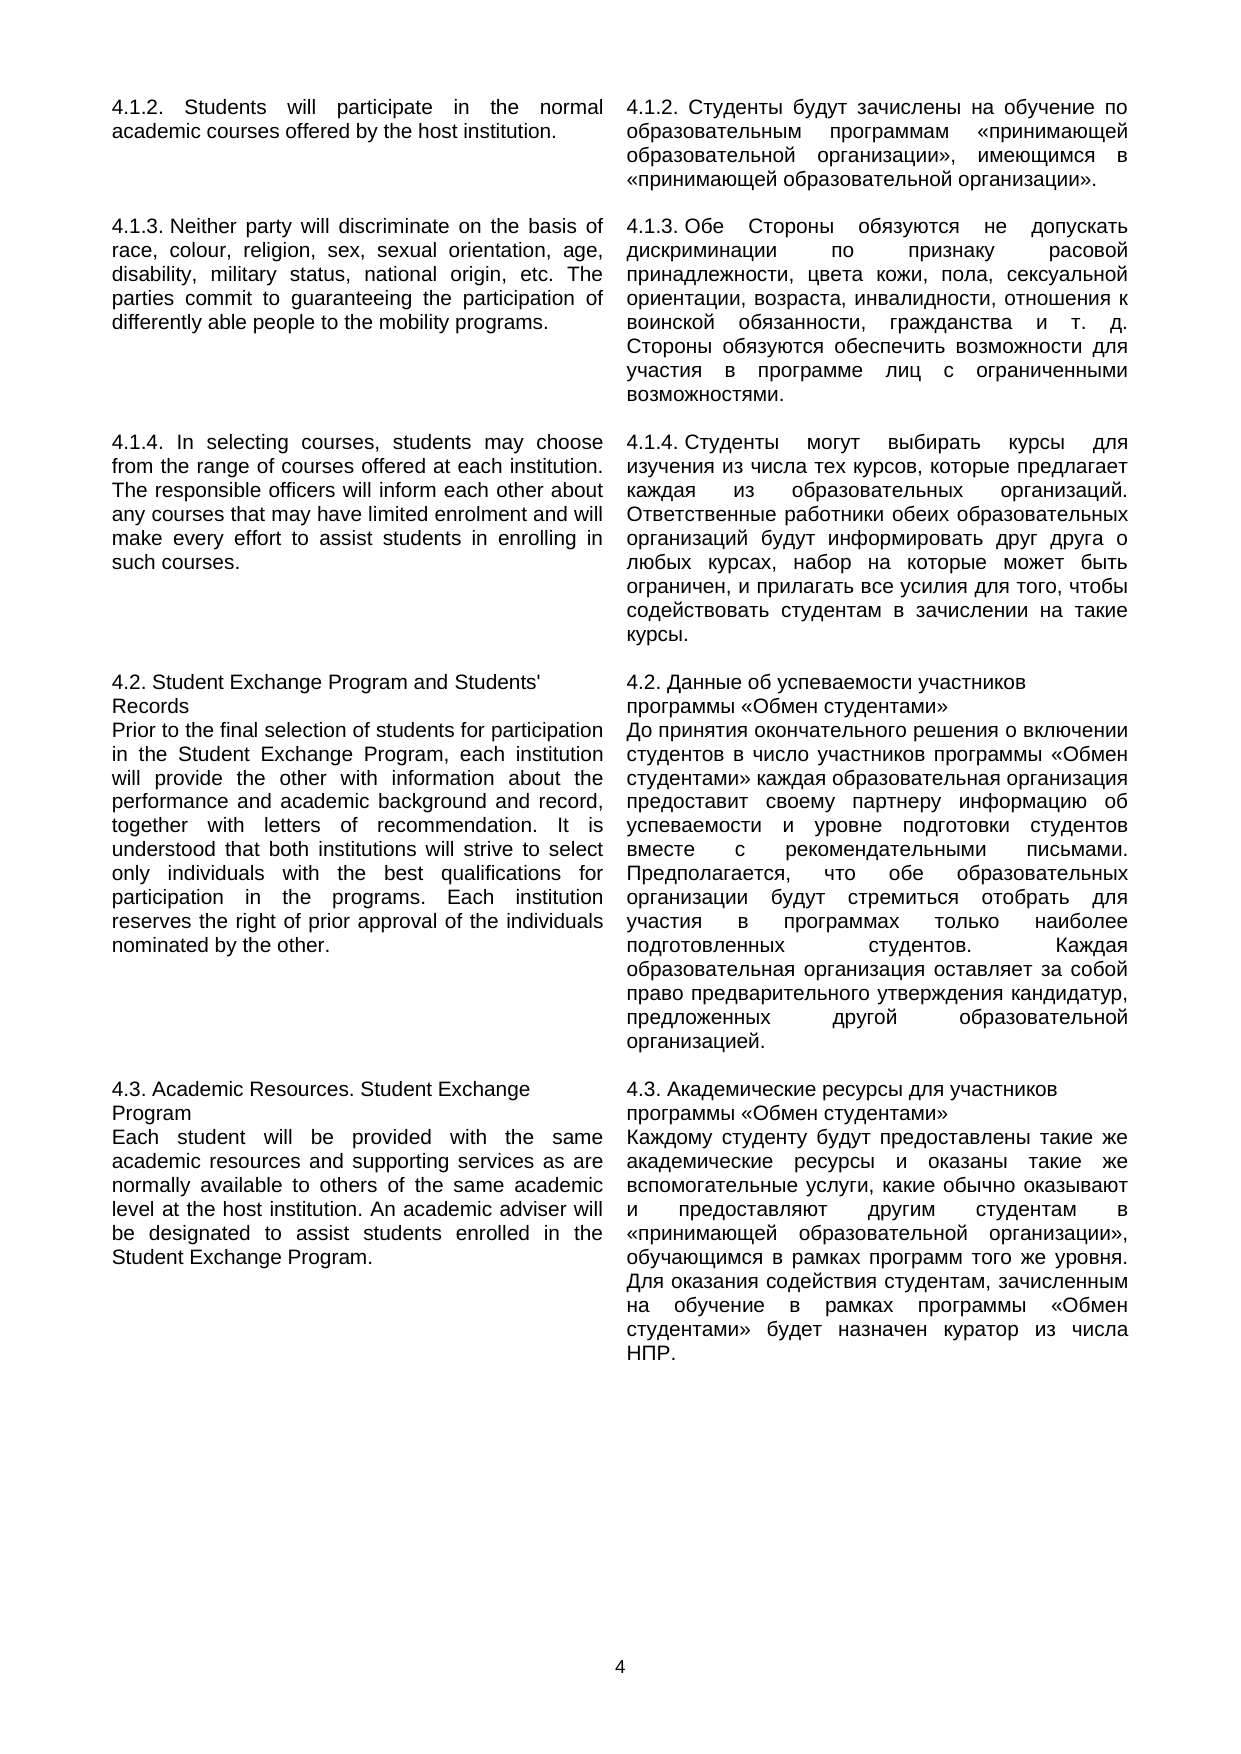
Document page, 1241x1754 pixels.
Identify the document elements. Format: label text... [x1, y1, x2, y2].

table_cell 4.2. Данные об успеваемости участников программы «Обмен студентами» До принятия окончательного решения о включении студентов в число участников программы «Обмен студентами» каждая образовательная организация предоставит своему партнеру информацию об успеваемости и уровне подготовки студентов вместе с рекомендательными письмами. Предполагается, что обе образовательных организации будут стремиться отобрать для участия в программах только наиболее подготовленных студентов. Каждая образовательная организация оставляет за собой право предварительного утверждения кандидатур, предложенных другой образовательной организацией. [615, 670, 1140, 1077]
table_cell 4.3. Academic Resources. Student Exchange Program Each student will be provided with the same academic resources and supporting services as are normally available to others of the same academic level at the host institution. An academic adviser will be designated to assist students enrolled in the Student Exchange Program. [100, 1077, 615, 1388]
table_cell 4.3. Академические ресурсы для участников программы «Обмен студентами» Каждому студенту будут предоставлены такие же академические ресурсы и оказаны такие же вспомогательные услуги, какие обычно оказывают и предоставляют другим студентам в «принимающей образовательной организации», обучающимся в рамках программ того же уровня. Для оказания содействия студентам, зачисленным на обучение в рамках программы «Обмен студентами» будет назначен куратор из числа НПР. [615, 1077, 1140, 1388]
table_cell 4.2. Student Exchange Program and Students' Records Prior to the final selection of students for participation in the Student Exchange Program, each institution will provide the other with information about the performance and academic background and record, together with letters of recommendation. It is understood that both institutions will strive to select only individuals with the best qualifications for participation in the programs. Each institution reserves the right of prior approval of the individuals nominated by the other. [100, 670, 615, 1077]
table_cell 4.1.3. Обе Стороны обязуются не допускать дискриминации по признаку расовой принадлежности, цвета кожи, пола, сексуальной ориентации, возраста, инвалидности, отношения к воинской обязанности, гражданства и т. д. Стороны обязуются обеспечить возможности для участия в программе лиц с ограниченными возможностями. [615, 214, 1140, 430]
table_cell 4.1.4. Студенты могут выбирать курсы для изучения из числа тех курсов, которые предлагает каждая из образовательных организаций. Ответственные работники обеих образовательных организаций будут информировать друг друга о любых курсах, набор на которые может быть ограничен, и прилагать все усилия для того, чтобы содействовать студентам в зачислении на такие курсы. [615, 430, 1140, 669]
table_cell 4.1.4. In selecting courses, students may choose from the range of courses offered at each institution. The responsible officers will inform each other about any courses that may have limited enrolment and will make every effort to assist students in enrolling in such courses. [100, 430, 615, 669]
table_cell 4.1.2. Students will participate in the normal academic courses offered by the host institution. [100, 95, 615, 214]
table_cell 4.1.2. Студенты будут зачислены на обучение по образовательным программам «принимающей образовательной организации», имеющимся в «принимающей образовательной организации». [615, 95, 1140, 214]
table_cell 4.1.3. Neither party will discriminate on the basis of race, colour, religion, sex, sexual orientation, age, disability, military status, national origin, etc. The parties commit to guaranteeing the participation of differently able people to the mobility programs. [100, 214, 615, 430]
